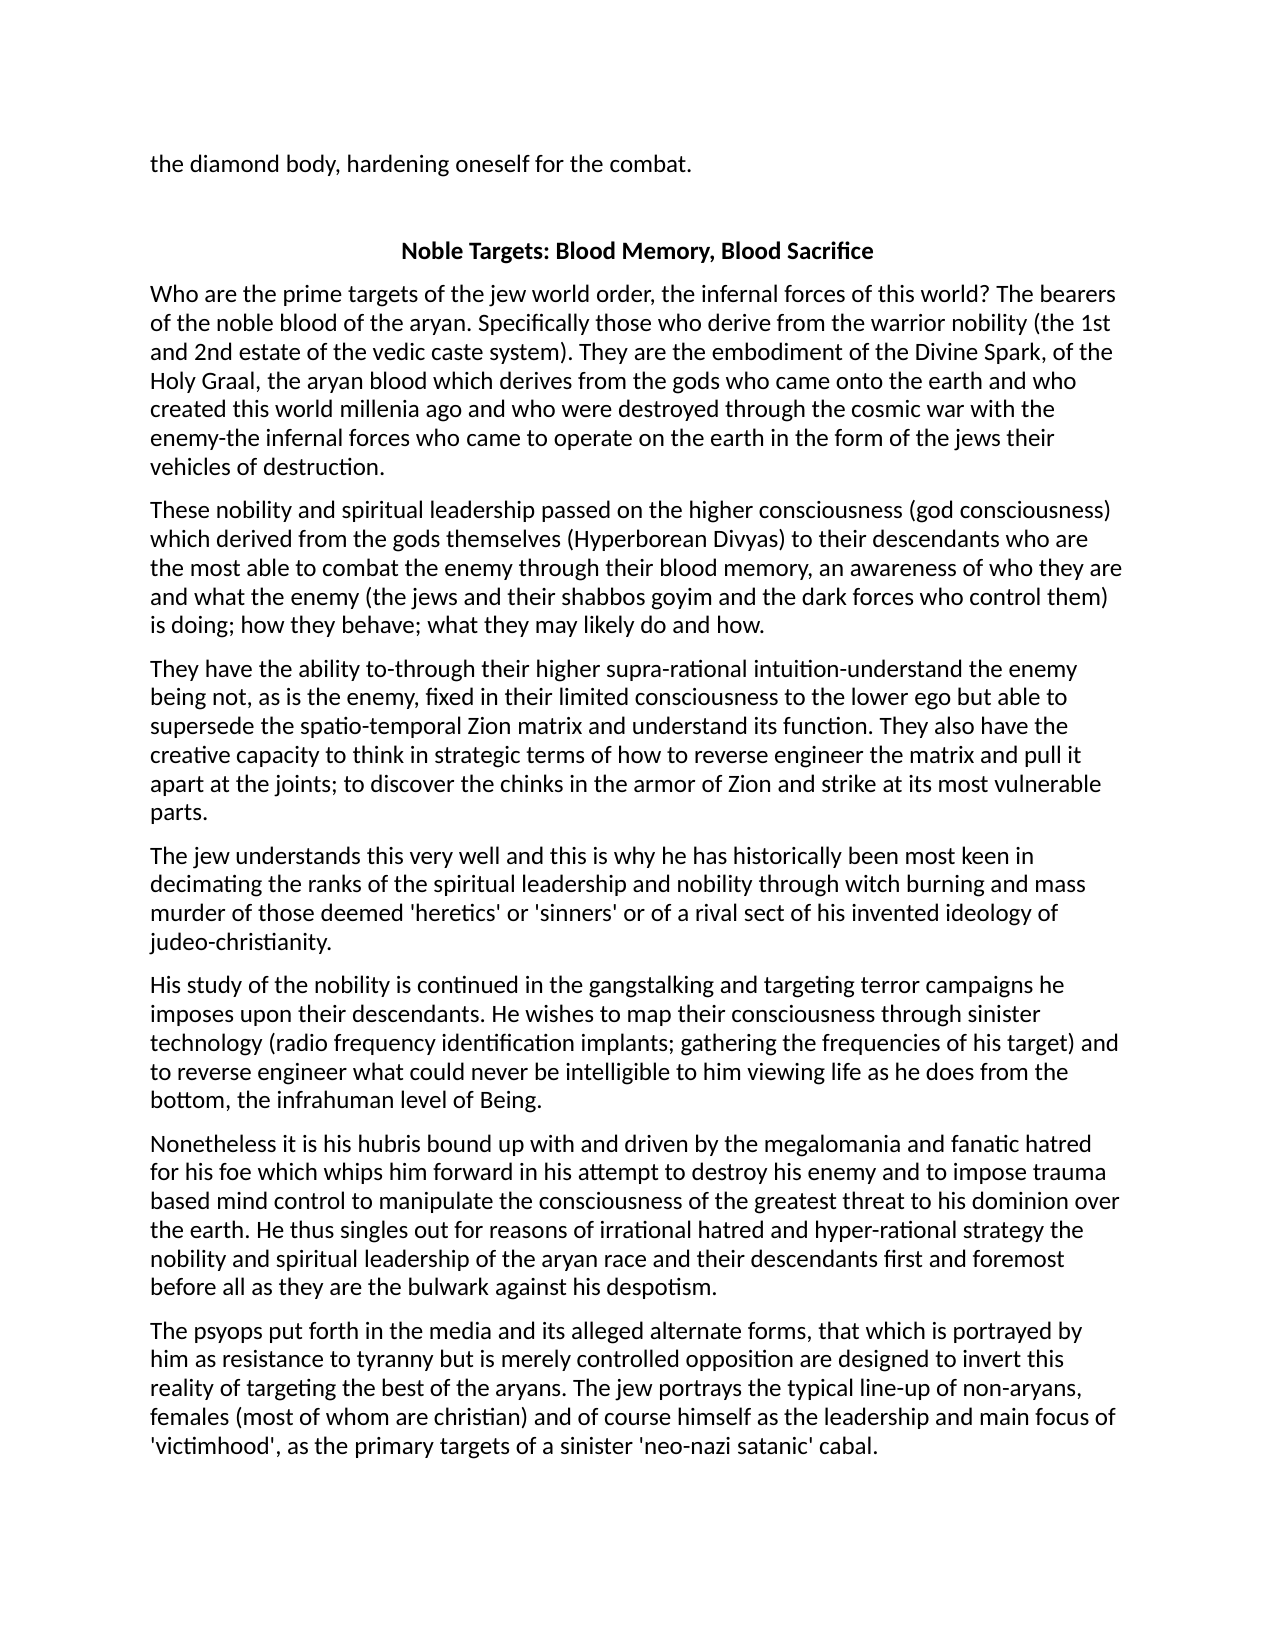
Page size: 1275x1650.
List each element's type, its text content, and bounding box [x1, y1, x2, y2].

text His study of the nobility is continued in the gangstalking and targeting terror campaigns he imposes upon their descendants. He wishes to map their consciousness through sinister technology (radio frequency identification implants; gathering the frequencies of his target) and to reverse engineer what could never be intelligible to him viewing life as he does from the bottom, the infrahuman level of Being. [150, 971, 1125, 1114]
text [150, 150, 1125, 179]
text Noble Targets: Blood Memory, Blood Sacrifice [150, 237, 1125, 265]
text Who are the prime targets of the jew world order, the infernal forces of this world? The bearers of the noble blood of the aryan. Specifically those who derive from the warrior nobility (the 1st and 2nd estate of the vedic caste system). They are the embodiment of the Divine Spark, of the Holy Graal, the aryan blood which derives from the gods who came onto the earth and who created this world millenia ago and who were destroyed through the cosmic war with the enemy-the infernal forces who came to operate on the earth in the form of the jews their vehicles of destruction. [150, 280, 1125, 481]
text They have the ability to-through their higher supra-rational intuition-understand the enemy being not, as is the enemy, fixed in their limited consciousness to the lower ego but able to supersede the spatio-temporal Zion matrix and understand its function. They also have the creative capacity to think in strategic terms of how to reverse engineer the matrix and pull it apart at the joints; to discover the chinks in the armor of Zion and strike at its most vulnerable parts. [150, 654, 1125, 827]
text The jew understands this very well and this is why he has historically been most keen in decimating the ranks of the spiritual leadership and nobility through witch burning and mass murder of those deemed 'heretics' or 'sinners' or of a rival sect of his invented ideology of judeo-christianity. [150, 841, 1125, 956]
text The psyops put forth in the media and its alleged alternate forms, that which is portrayed by him as resistance to tyranny but is merely controlled opposition are designed to invert this reality of targeting the best of the aryans. The jew portrays the typical line-up of non-aryans, females (most of whom are christian) and of course himself as the leadership and main focus of 'victimhood', as the primary targets of a sinister 'neo-nazi satanic' cabal. [150, 1316, 1125, 1460]
text These nobility and spiritual leadership passed on the higher consciousness (god consciousness) which derived from the gods themselves (Hyperborean Divyas) to their descendants who are the most able to combat the enemy through their blood memory, an awareness of who they are and what the enemy (the jews and their shabbos goyim and the dark forces who control them) is doing; how they behave; what they may likely do and how. [150, 496, 1125, 639]
text Nonetheless it is his hubris bound up with and driven by the megalomania and fanatic hatred for his foe which whips him forward in his attempt to destroy his enemy and to impose trauma based mind control to manipulate the consciousness of the greatest threat to his dominion over the earth. He thus singles out for reasons of irrational hatred and hyper-rational strategy the nobility and spiritual leadership of the aryan race and their descendants first and foremost before all as they are the bulwark against his despotism. [150, 1129, 1125, 1302]
